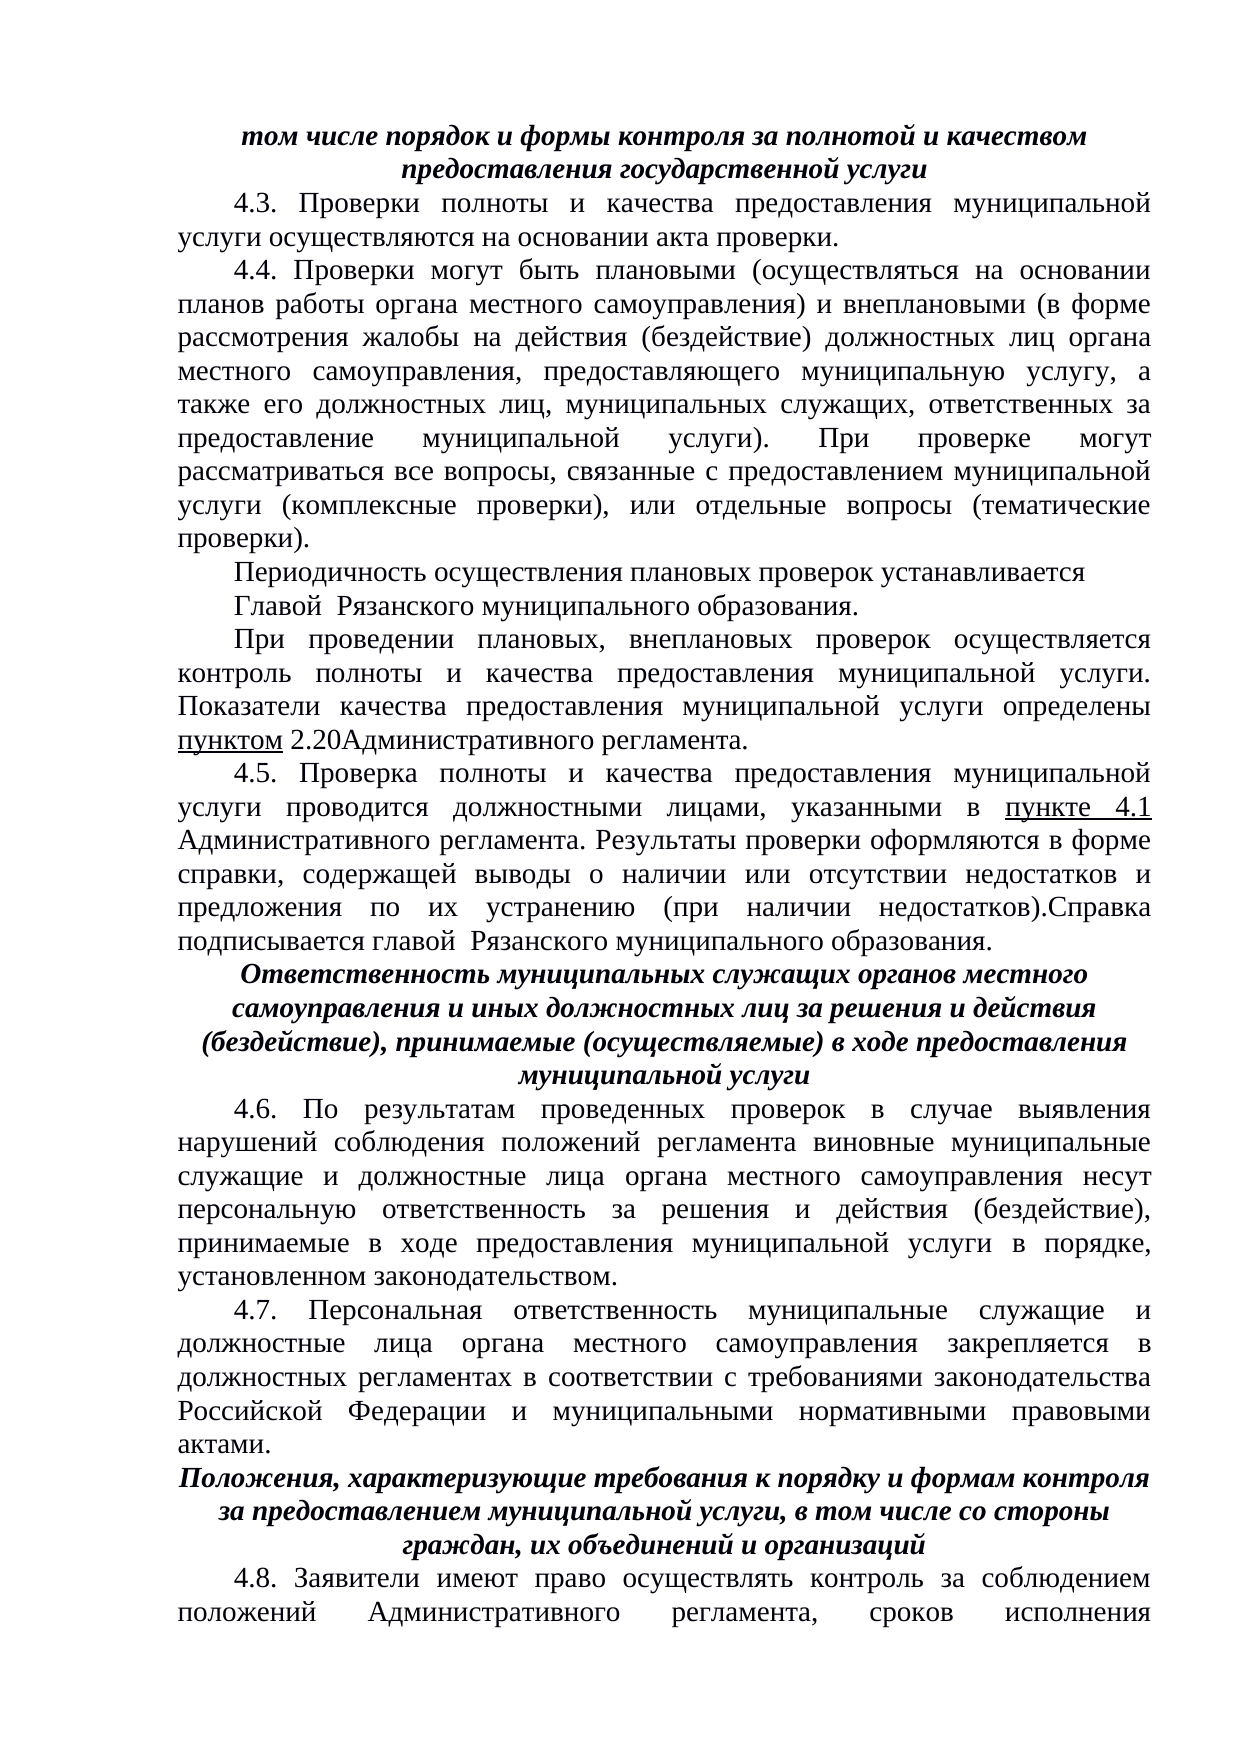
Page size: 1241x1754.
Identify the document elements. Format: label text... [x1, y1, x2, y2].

text 4.6. По результатам проведенных проверок в случае выявления нарушений соблюдения положений регламента виновные муниципальные служащие и должностные лица органа местного самоуправления несут персональную ответственность за решения и действия (бездействие), принимаемые в ходе предоставления муниципальной услуги в порядке, установленном законодательством. [177, 1091, 1152, 1292]
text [177, 1560, 1152, 1627]
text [177, 118, 1152, 185]
text Ответственность муниципальных служащих органов местного самоуправления и иных должностных лиц за решения и действия (бездействие), принимаемые (осуществляемые) в ходе предоставления муниципальной услуги [177, 957, 1152, 1091]
text 4.3. Проверки полноты и качества предоставления муниципальной услуги осуществляются на основании акта проверки. [177, 185, 1152, 252]
text 4.4. Проверки могут быть плановыми (осуществляться на основании планов работы органа местного самоуправления) и внеплановыми (в форме рассмотрения жалобы на действия (бездействие) должностных лиц органа местного самоуправления, предоставляющего муниципальную услугу, а также его должностных лиц, муниципальных служащих, ответственных за предоставление муниципальной услуги). При проверке могут рассматриваться все вопросы, связанные с предоставлением муниципальной услуги (комплексные проверки), или отдельные вопросы (тематические проверки). [177, 252, 1152, 554]
text Главой Рязанского муниципального образования. [177, 588, 1152, 621]
text 4.5. Проверка полноты и качества предоставления муниципальной услуги проводится должностными лицами, указанными в пункте 4.1 Административного регламента. Результаты проверки оформляются в форме справки, содержащей выводы о наличии или отсутствии недостатков и предложения по их устранению (при наличии недостатков).Справка подписывается главой Рязанского муниципального образования. [177, 755, 1152, 957]
text При проведении плановых, внеплановых проверок осуществляется контроль полноты и качества предоставления муниципальной услуги. Показатели качества предоставления муниципальной услуги определены пунктом 2.20Административного регламента. [177, 621, 1152, 755]
text Периодичность осуществления плановых проверок устанавливается [177, 554, 1152, 588]
text Положения, характеризующие требования к порядку и формам контроля за предоставлением муниципальной услуги, в том числе со стороны граждан, их объединений и организаций [177, 1460, 1152, 1560]
text 4.7. Персональная ответственность муниципальные служащие и должностные лица органа местного самоуправления закрепляется в должностных регламентах в соответствии с требованиями законодательства Российской Федерации и муниципальными нормативными правовыми актами. [177, 1292, 1152, 1460]
